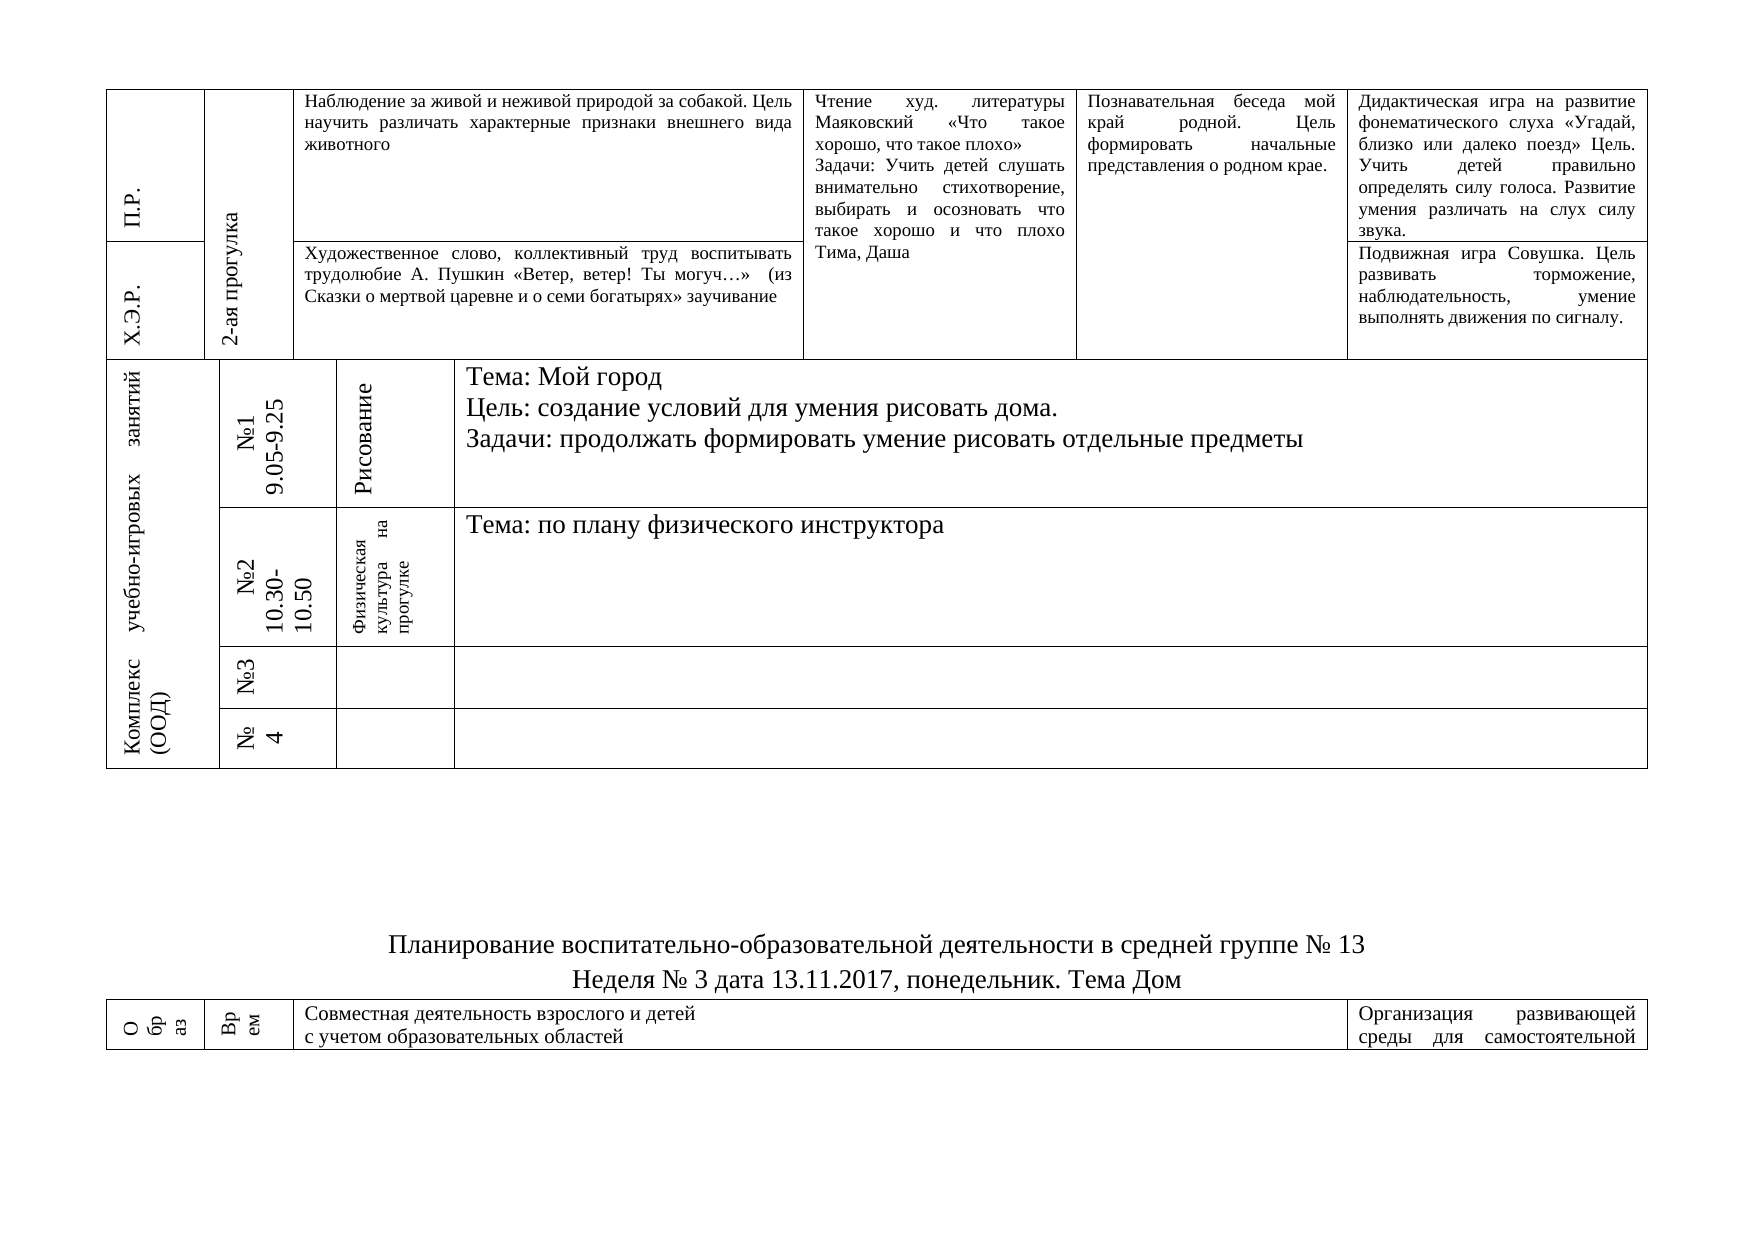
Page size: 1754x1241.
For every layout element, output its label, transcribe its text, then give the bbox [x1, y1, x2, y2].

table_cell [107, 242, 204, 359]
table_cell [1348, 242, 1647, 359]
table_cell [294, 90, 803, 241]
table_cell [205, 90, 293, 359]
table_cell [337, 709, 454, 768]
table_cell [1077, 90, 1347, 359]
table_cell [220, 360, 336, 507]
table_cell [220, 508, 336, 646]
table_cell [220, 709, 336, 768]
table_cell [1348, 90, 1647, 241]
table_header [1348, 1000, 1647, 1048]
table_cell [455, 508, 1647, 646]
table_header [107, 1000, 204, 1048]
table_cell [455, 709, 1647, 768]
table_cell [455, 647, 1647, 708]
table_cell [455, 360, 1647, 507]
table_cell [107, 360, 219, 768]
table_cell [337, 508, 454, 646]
text Неделя № 3 дата 13.11.2017, понедельник. Тема Дом [118, 964, 1636, 995]
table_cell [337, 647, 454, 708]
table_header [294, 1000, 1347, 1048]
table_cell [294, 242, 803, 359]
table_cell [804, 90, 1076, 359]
text Планирование воспитательно-образовательной деятельности в средней группе № 13 [118, 928, 1636, 959]
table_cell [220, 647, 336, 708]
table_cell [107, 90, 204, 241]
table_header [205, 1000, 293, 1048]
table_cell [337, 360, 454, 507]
